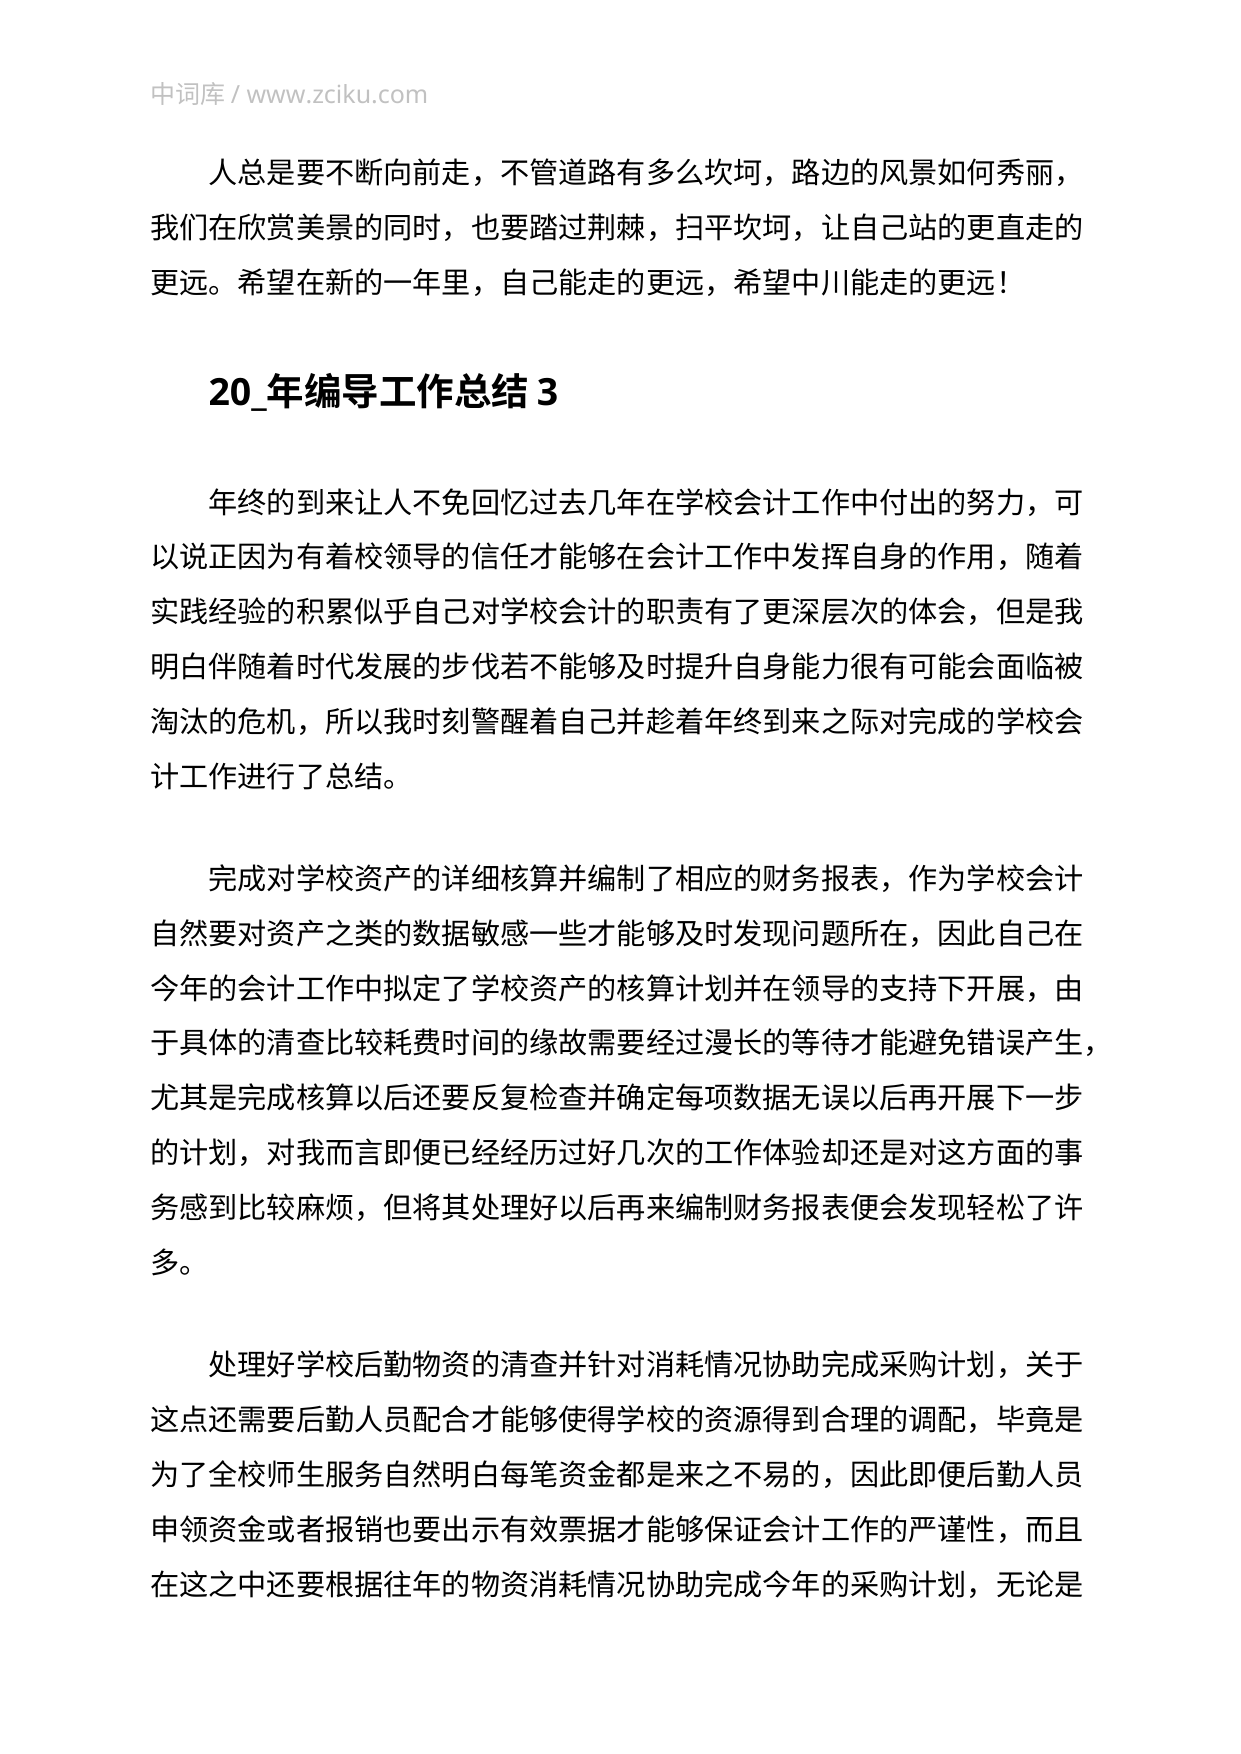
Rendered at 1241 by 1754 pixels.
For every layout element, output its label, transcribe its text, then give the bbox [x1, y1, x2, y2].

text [150, 1341, 1090, 1603]
text 完成对学校资产的详细核算并编制了相应的财务报表，作为学校会计自然要对资产之类的数据敏感一些才能够及时发现问题所在，因此自己在今年的会计工作中拟定了学校资产的核算计划并在领导的支持下开展，由于具体的清查比较耗费时间的缘故需要经过漫长的等待才能避免错误产生，尤其是完成核算以后还要反复检查并确定每项数据无误以后再开展下一步的计划，对我而言即便已经经历过好几次的工作体验却还是对这方面的事务感到比较麻烦，但将其处理好以后再来编制财务报表便会发现轻松了许多。 [150, 855, 1090, 1282]
text 年终的到来让人不免回忆过去几年在学校会计工作中付出的努力，可以说正因为有着校领导的信任才能够在会计工作中发挥自身的作用，随着实践经验的积累似乎自己对学校会计的职责有了更深层次的体会，但是我明白伴随着时代发展的步伐若不能够及时提升自身能力很有可能会面临被淘汰的危机，所以我时刻警醒着自己并趁着年终到来之际对完成的学校会计工作进行了总结。 [150, 479, 1090, 796]
text 20_年编导工作总结3 [150, 362, 1090, 416]
text 人总是要不断向前走，不管道路有多么坎坷，路边的风景如何秀丽，我们在欣赏美景的同时，也要踏过荆棘，扫平坎坷，让自己站的更直走的更远。希望在新的一年里，自己能走的更远，希望中川能走的更远！ [150, 150, 1090, 302]
